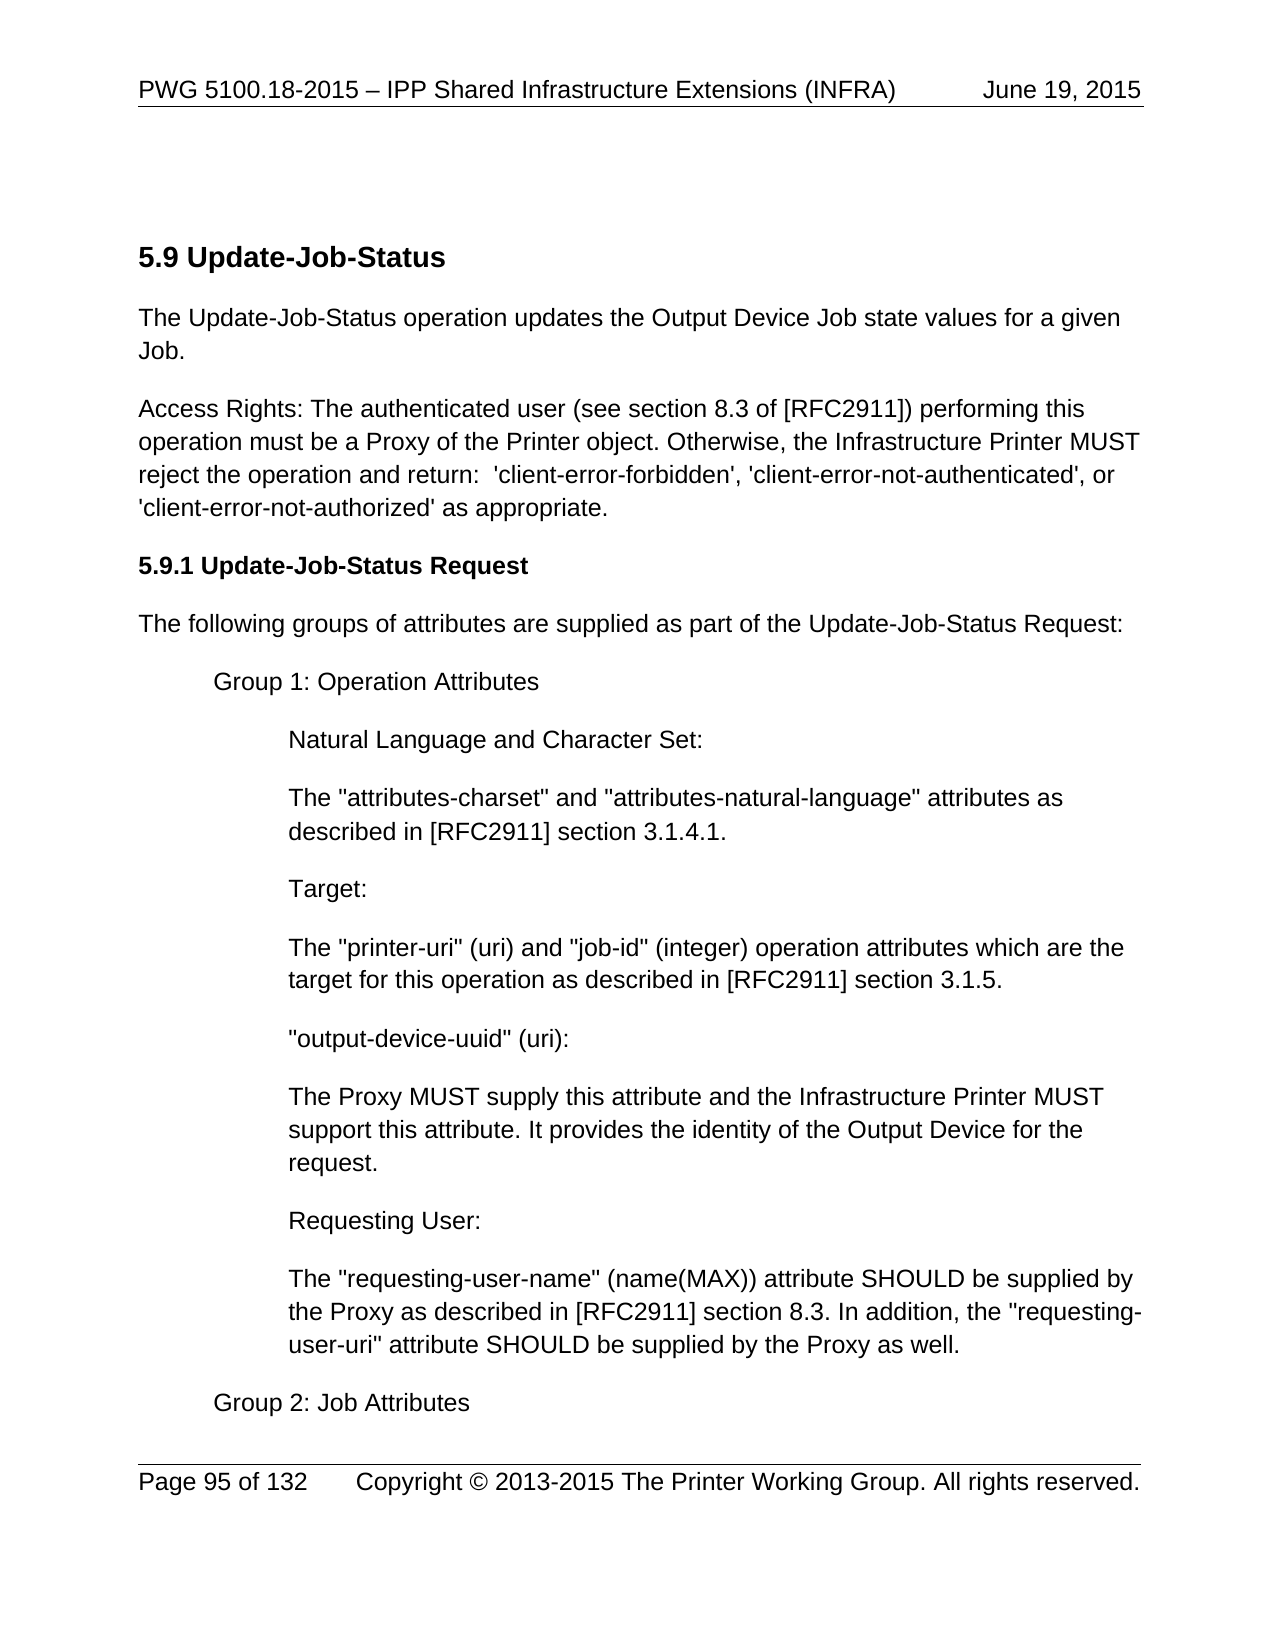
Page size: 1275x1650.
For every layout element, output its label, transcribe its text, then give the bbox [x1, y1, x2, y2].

list Group 2: Job Attributes [213, 1388, 1144, 1416]
list The Proxy MUST supply this attribute and the Infrastructure Printer MUST support this attribute. It provides the identity of the Output Device for the request. [288, 1082, 1144, 1176]
list Group 1: Operation Attributes [213, 667, 1144, 696]
text Access Rights: The authenticated user (see section 8.3 of [RFC2911]) performing this operation must be a Proxy of the Printer object. Otherwise, the Infrastructure Printer MUST reject the operation and return: 'client-error-forbidden', 'client-error-not-authenticated', or 'client-error-not-authorized' as appropriate. [138, 394, 1144, 522]
list The "printer-uri" (uri) and "job-id" (integer) operation attributes which are the target for this operation as described in [RFC2911] section 3.1.5. [288, 932, 1144, 994]
text The following groups of attributes are supplied as part of the Update-Job-Status Request: [138, 609, 1144, 638]
list The "requesting-user-name" (name(MAX)) attribute SHOULD be supplied by the Proxy as described in [RFC2911] section 8.3. In addition, the "requesting-user-uri" attribute SHOULD be supplied by the Proxy as well. [288, 1264, 1144, 1358]
list Requesting User: [288, 1206, 1144, 1234]
text Update-Job-Status [138, 240, 1144, 273]
text The Update-Job-Status operation updates the Output Device Job state values for a given Job. [138, 303, 1144, 365]
list Natural Language and Character Set: [288, 725, 1144, 754]
list "output-device-uuid" (uri): [288, 1023, 1144, 1052]
list The "attributes-charset" and "attributes-natural-language" attributes as described in [RFC2911] section 3.1.4.1. [288, 783, 1144, 845]
text Update-Job-Status Request [138, 551, 1144, 580]
list Target: [288, 874, 1144, 903]
